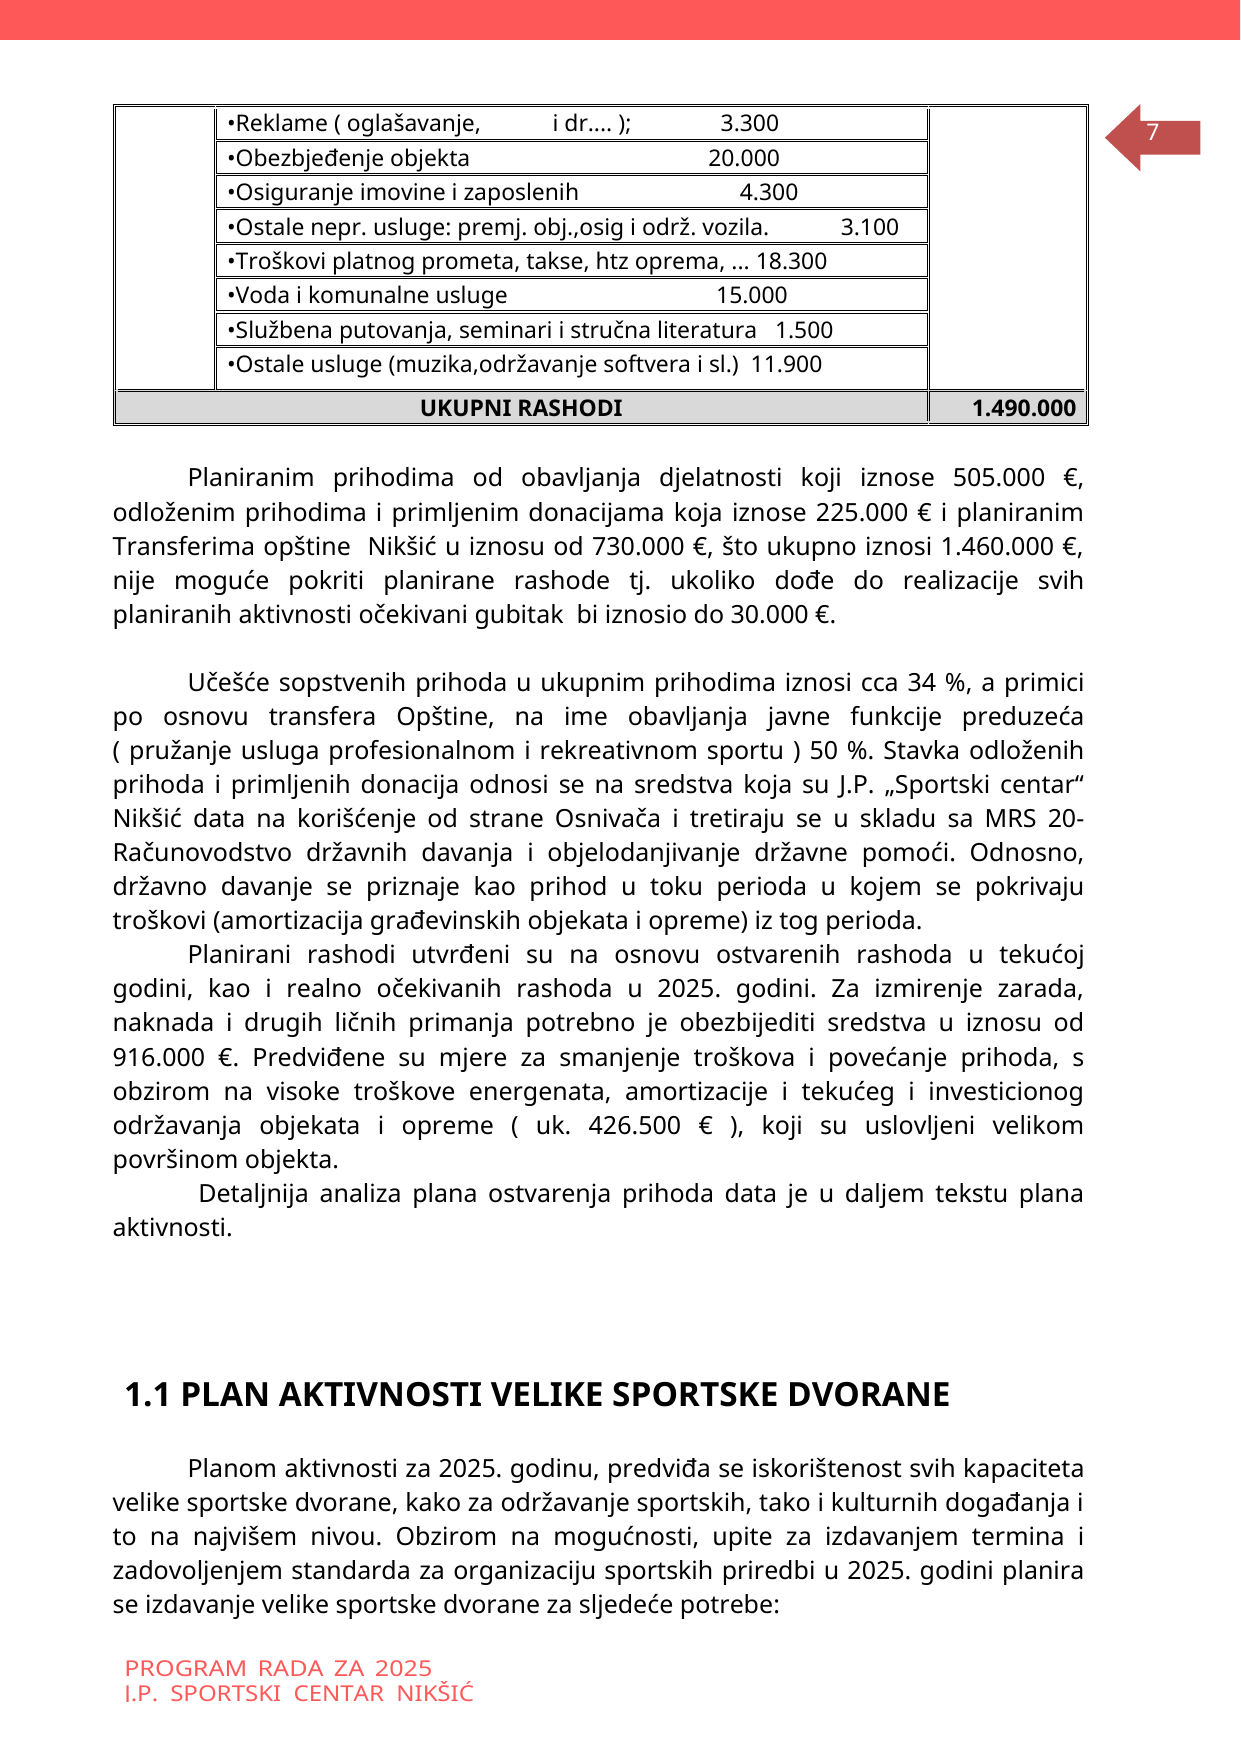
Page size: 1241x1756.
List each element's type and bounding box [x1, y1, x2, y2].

table_header [101, 665, 1097, 1621]
table_header [101, 104, 1097, 664]
